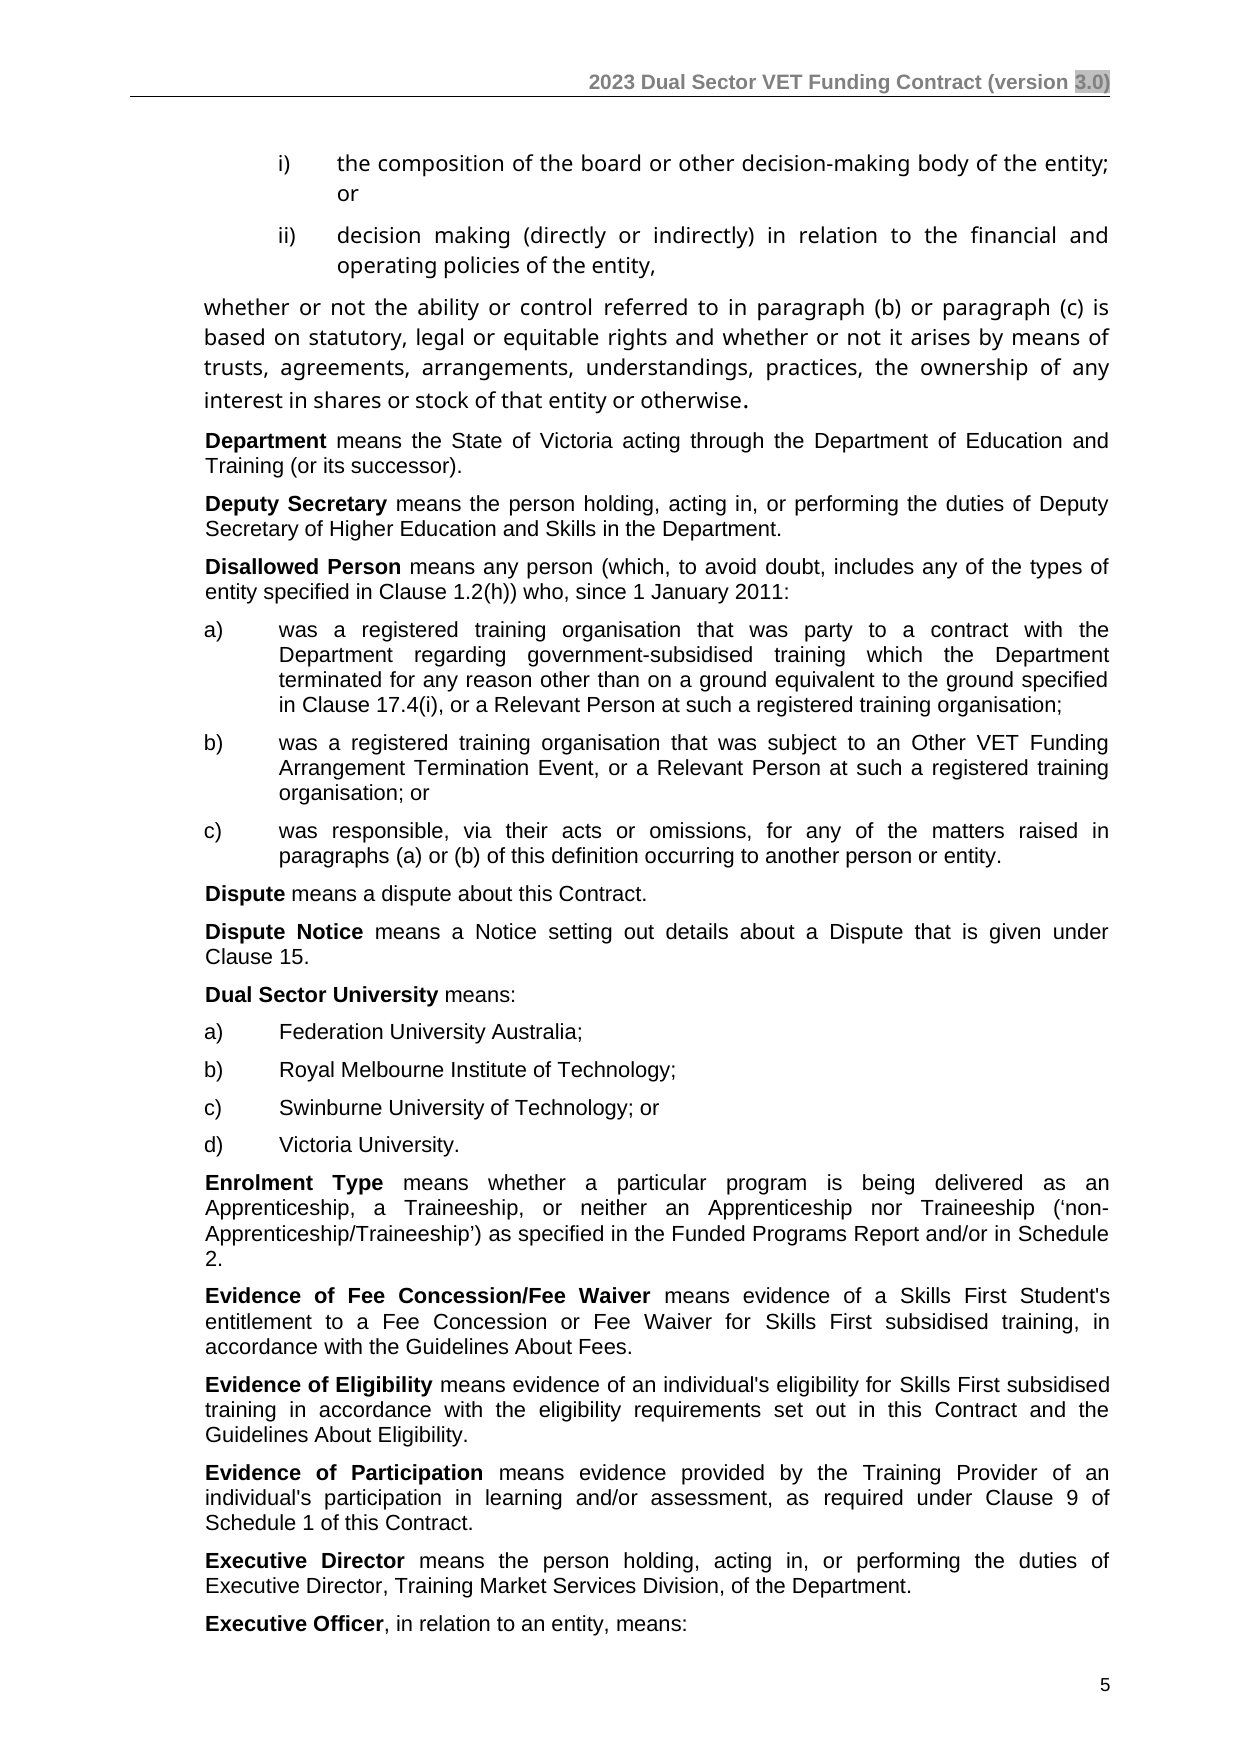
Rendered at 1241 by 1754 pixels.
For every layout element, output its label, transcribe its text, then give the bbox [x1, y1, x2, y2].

text Evidence of Fee Concession/Fee Waiver means evidence of a Skills First Student's entitlement to a Fee Concession or Fee Waiver for Skills First subsidised training, in accordance with the Guidelines About Fees. [205, 1283, 1110, 1359]
text Executive Director means the person holding, acting in, or performing the duties of Executive Director, Training Market Services Division, of the Department. [205, 1548, 1110, 1598]
text Disallowed Person means any person (which, to avoid doubt, includes any of the types of entity specified in Clause 1.2(h)) who, since 1 January 2011: [205, 554, 1110, 604]
list Victoria University. [204, 1132, 1110, 1158]
text Evidence of Eligibility means evidence of an individual's eligibility for Skills First subsidised training in accordance with the eligibility requirements set out in this Contract and the Guidelines About Eligibility. [205, 1372, 1110, 1447]
subtitle decision making (directly or indirectly) in relation to the financial and operating policies of the entity, [278, 220, 1110, 279]
list was responsible, via their acts or omissions, for any of the matters raised in paragraphs (a) or (b) of this definition occurring to another person or entity. [204, 818, 1110, 868]
list was a registered training organisation that was subject to an Other VET Funding Arrangement Termination Event, or a Relevant Person at such a registered training organisation; or [204, 730, 1110, 806]
text Deputy Secretary means the person holding, acting in, or performing the duties of Deputy Secretary of Higher Education and Skills in the Department. [205, 491, 1110, 541]
list was a registered training organisation that was party to a contract with the Department regarding government-subsidised training which the Department terminated for any reason other than on a ground equivalent to the ground specified in Clause 17.4(i), or a Relevant Person at such a registered training organisation; [204, 617, 1110, 717]
text Dual Sector University means: [205, 982, 1110, 1007]
list Federation University Australia; [204, 1019, 1110, 1044]
subtitle the composition of the board or other decision-making body of the entity; or [278, 148, 1110, 207]
text Evidence of Participation means evidence provided by the Training Provider of an individual's participation in learning and/or assessment, as required under Clause 9 of Schedule 1 of this Contract. [205, 1460, 1110, 1535]
text Department means the State of Victoria acting through the Department of Education and Training (or its successor). [205, 428, 1110, 478]
list Royal Melbourne Institute of Technology; [204, 1057, 1110, 1082]
list Swinburne University of Technology; or [204, 1095, 1110, 1120]
subtitle whether or not the ability or control referred to in paragraph (b) or paragraph (c) is based on statutory, legal or equitable rights and whether or not it arises by means of trusts, agreements, arrangements, understandings, practices, the ownership of any interest in shares or stock of that entity or otherwise. [204, 292, 1110, 415]
text Enrolment Type means whether a particular program is being delivered as an Apprenticeship, a Traineeship, or neither an Apprenticeship nor Traineeship (‘non-Apprenticeship/Traineeship’) as specified in the Funded Programs Report and/or in Schedule 2. [205, 1170, 1110, 1271]
text Executive Officer, in relation to an entity, means: [205, 1611, 1110, 1636]
text Dispute means a dispute about this Contract. [205, 881, 1110, 906]
text Dispute Notice means a Notice setting out details about a Dispute that is given under Clause 15. [205, 919, 1110, 969]
